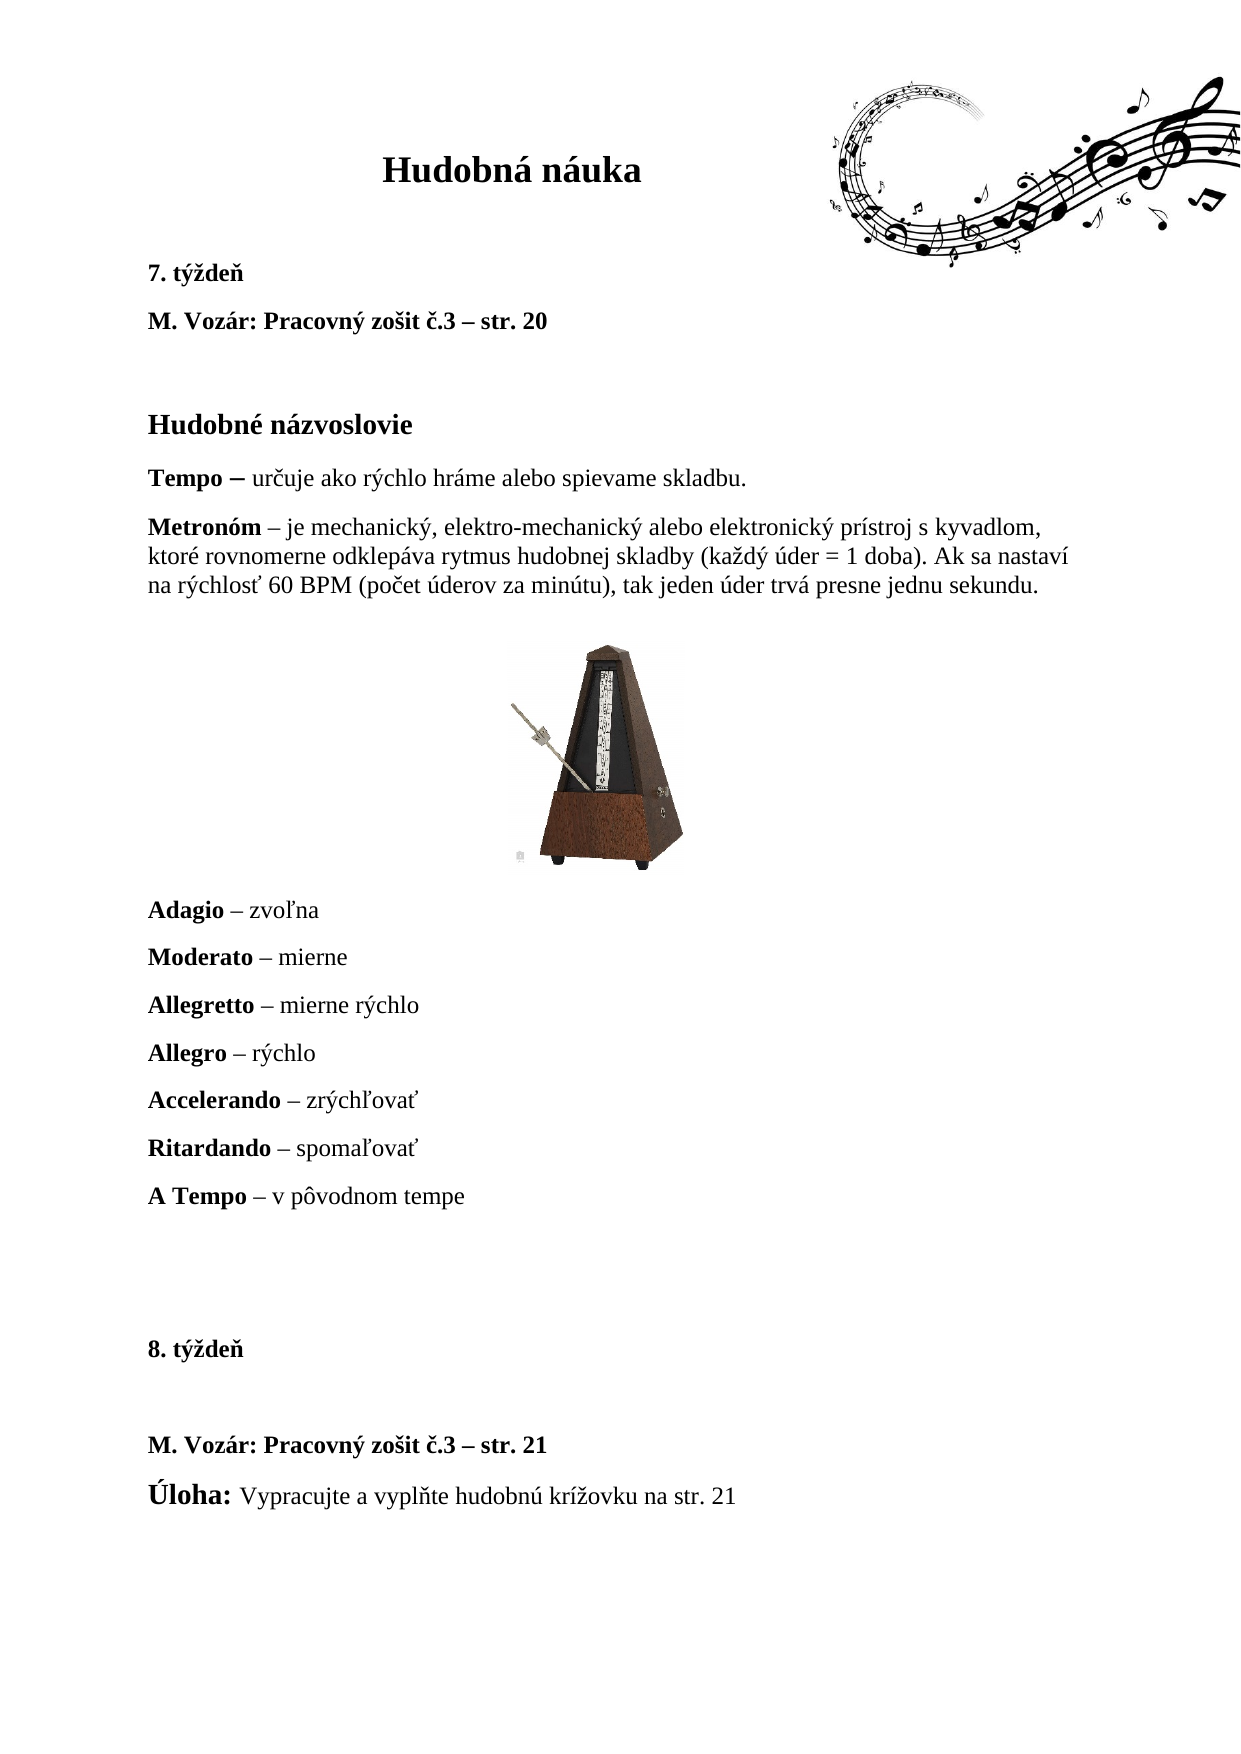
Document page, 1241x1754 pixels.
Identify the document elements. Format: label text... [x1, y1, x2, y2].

text Adagio – zvoľna [148, 895, 1093, 923]
text Ritardando – spomaľovať [148, 1133, 1093, 1162]
text Allegretto – mierne rýchlo [148, 990, 1093, 1019]
text Tempo – určuje ako rýchlo hráme alebo spievame skladbu. [148, 459, 1093, 493]
picture [506, 641, 685, 873]
text Moderato – mierne [148, 942, 1093, 971]
text Allegro – rýchlo [148, 1038, 1093, 1067]
picture [805, 8, 1241, 332]
text A Tempo – v pôvodnom tempe [148, 1181, 1093, 1210]
text Hudobné názvoslovie [148, 407, 1093, 440]
text M. Vozár: Pracovný zošit č.3 – str. 21 [148, 1430, 1093, 1458]
text 8. týždeň [148, 1334, 1093, 1363]
text 7. týždeň [148, 258, 1093, 287]
text M. Vozár: Pracovný zošit č.3 – str. 20 [148, 306, 1093, 335]
text Hudobná náuka [148, 148, 1093, 191]
text Accelerando – zrýchľovať [148, 1086, 1093, 1114]
text Metronóm – je mechanický, elektro-mechanický alebo elektronický prístroj s kyvadlom, ktoré rovnomerne odklepáva rytmus hudobnej skladby (každý úder = 1 doba). Ak sa nastaví na rýchlosť 60 BPM (počet úderov za minútu), tak jeden úder trvá presne jednu sekundu. [148, 512, 1093, 599]
text Úloha: Vypracujte a vyplňte hudobnú krížovku na str. 21 [148, 1477, 1093, 1511]
